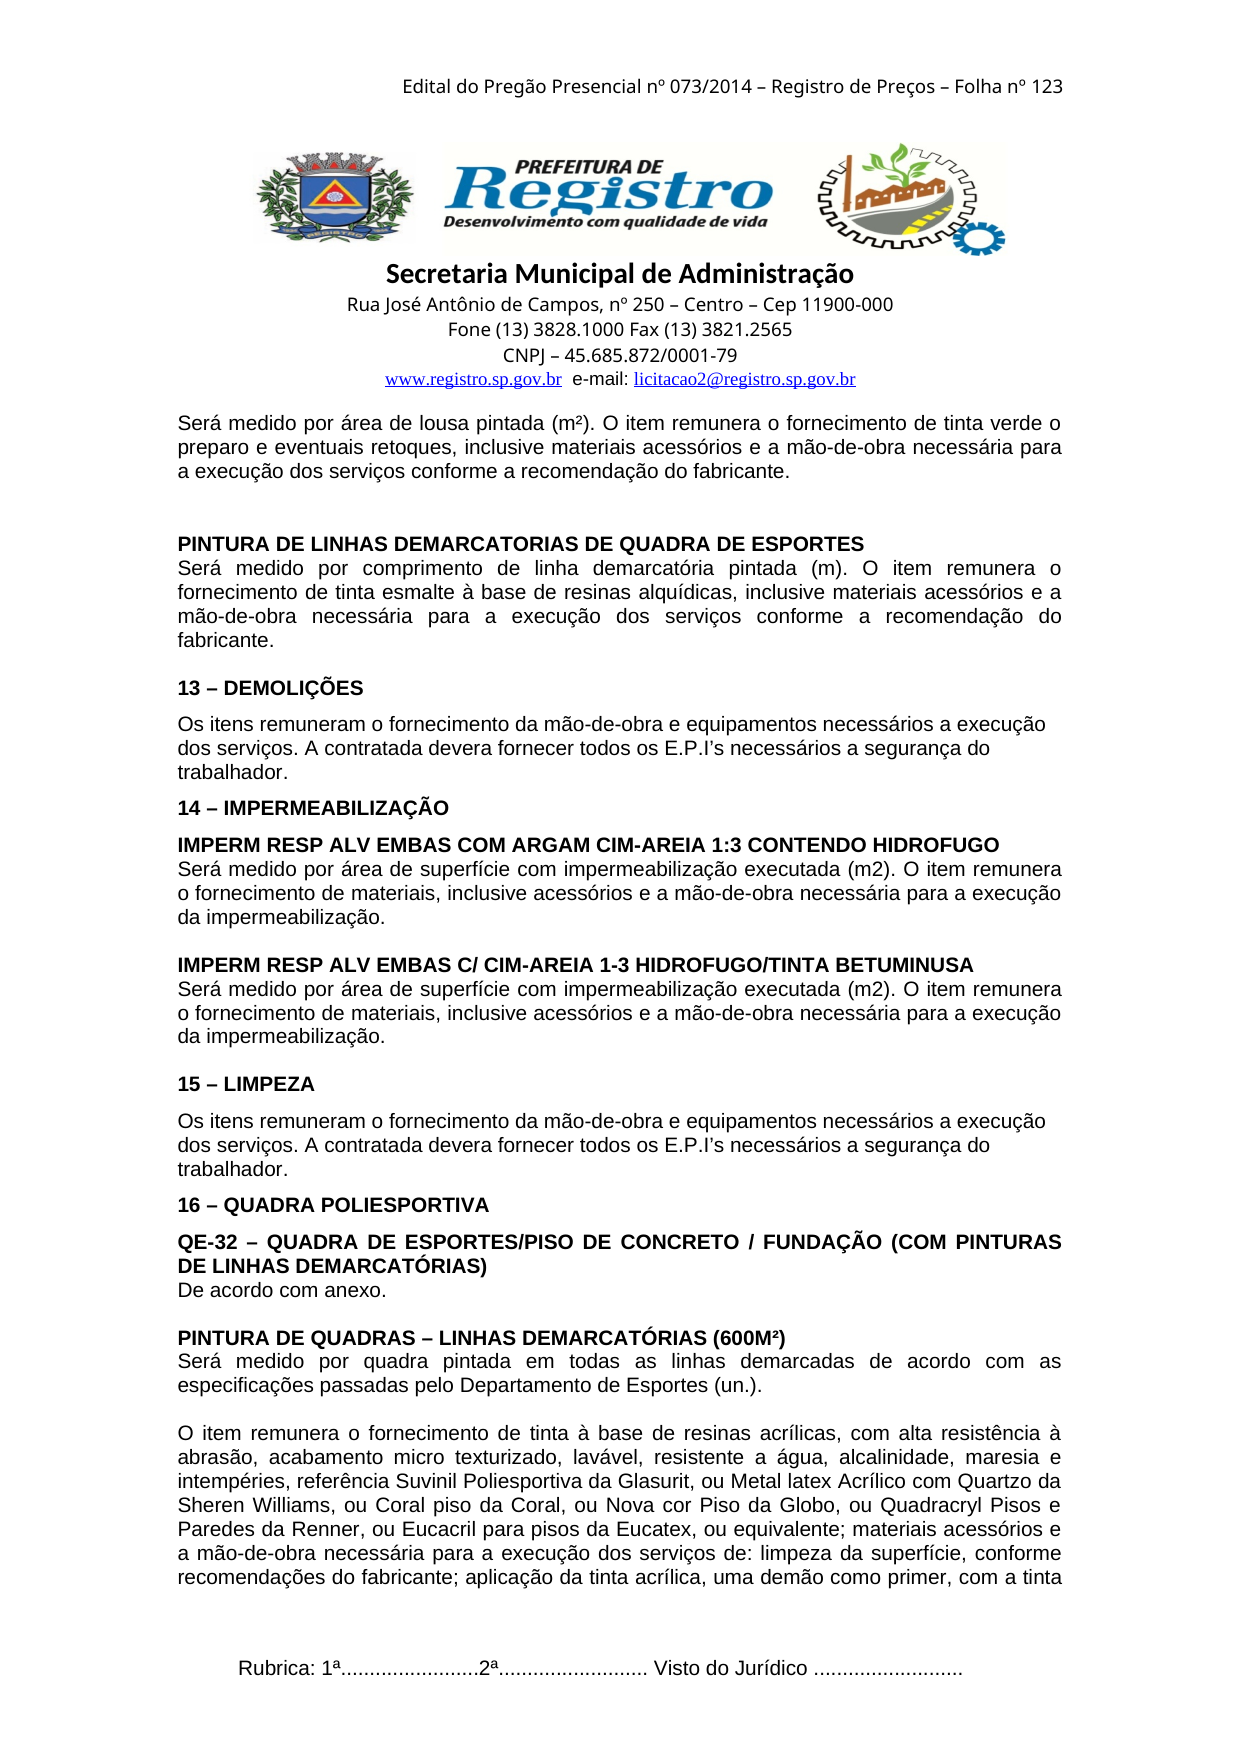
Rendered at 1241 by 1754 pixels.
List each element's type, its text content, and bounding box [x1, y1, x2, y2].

text 14 – IMPERMEABILIZAÇÃO [177, 796, 1063, 820]
picture [218, 142, 1022, 256]
text Será medido por área de lousa pintada (m²). O item remunera o fornecimento de tinta verde o preparo e eventuais retoques, inclusive materiais acessórios e a mão-de-obra necessária para a execução dos serviços conforme a recomendação do fabricante. [177, 411, 1063, 483]
text Os itens remuneram o fornecimento da mão-de-obra e equipamentos necessários a execução dos serviços. A contratada devera fornecer todos os E.P.I’s necessários a segurança do trabalhador. [177, 1109, 1063, 1181]
text PINTURA DE LINHAS DEMARCATORIAS DE QUADRA DE ESPORTES [177, 532, 1063, 556]
text IMPERM RESP ALV EMBAS COM ARGAM CIM-AREIA 1:3 CONTENDO HIDROFUGO [177, 833, 1063, 857]
text QE-32 – QUADRA DE ESPORTES/PISO DE CONCRETO / FUNDAÇÃO (COM PINTURAS DE LINHAS DEMARCATÓRIAS) [177, 1229, 1063, 1277]
text De acordo com anexo. [177, 1277, 1063, 1301]
text PINTURA DE QUADRAS – LINHAS DEMARCATÓRIAS (600M²) [177, 1325, 1063, 1349]
text Será medido por área de superfície com impermeabilização executada (m2). O item remunera o fornecimento de materiais, inclusive acessórios e a mão-de-obra necessária para a execução da impermeabilização. [177, 976, 1063, 1048]
text 16 – QUADRA POLIESPORTIVA [177, 1193, 1063, 1217]
text Será medido por comprimento de linha demarcatória pintada (m). O item remunera o fornecimento de tinta esmalte à base de resinas alquídicas, inclusive materiais acessórios e a mão-de-obra necessária para a execução dos serviços conforme a recomendação do fabricante. [177, 556, 1063, 651]
text 13 – DEMOLIÇÕES [177, 675, 1063, 699]
text Será medido por quadra pintada em todas as linhas demarcadas de acordo com as especificações passadas pelo Departamento de Esportes (un.). [177, 1349, 1063, 1397]
text IMPERM RESP ALV EMBAS C/ CIM-AREIA 1-3 HIDROFUGO/TINTA BETUMINUSA [177, 952, 1063, 976]
text Será medido por área de superfície com impermeabilização executada (m2). O item remunera o fornecimento de materiais, inclusive acessórios e a mão-de-obra necessária para a execução da impermeabilização. [177, 857, 1063, 928]
text 15 – LIMPEZA [177, 1072, 1063, 1096]
text Os itens remuneram o fornecimento da mão-de-obra e equipamentos necessários a execução dos serviços. A contratada devera fornecer todos os E.P.I’s necessários a segurança do trabalhador. [177, 712, 1063, 784]
